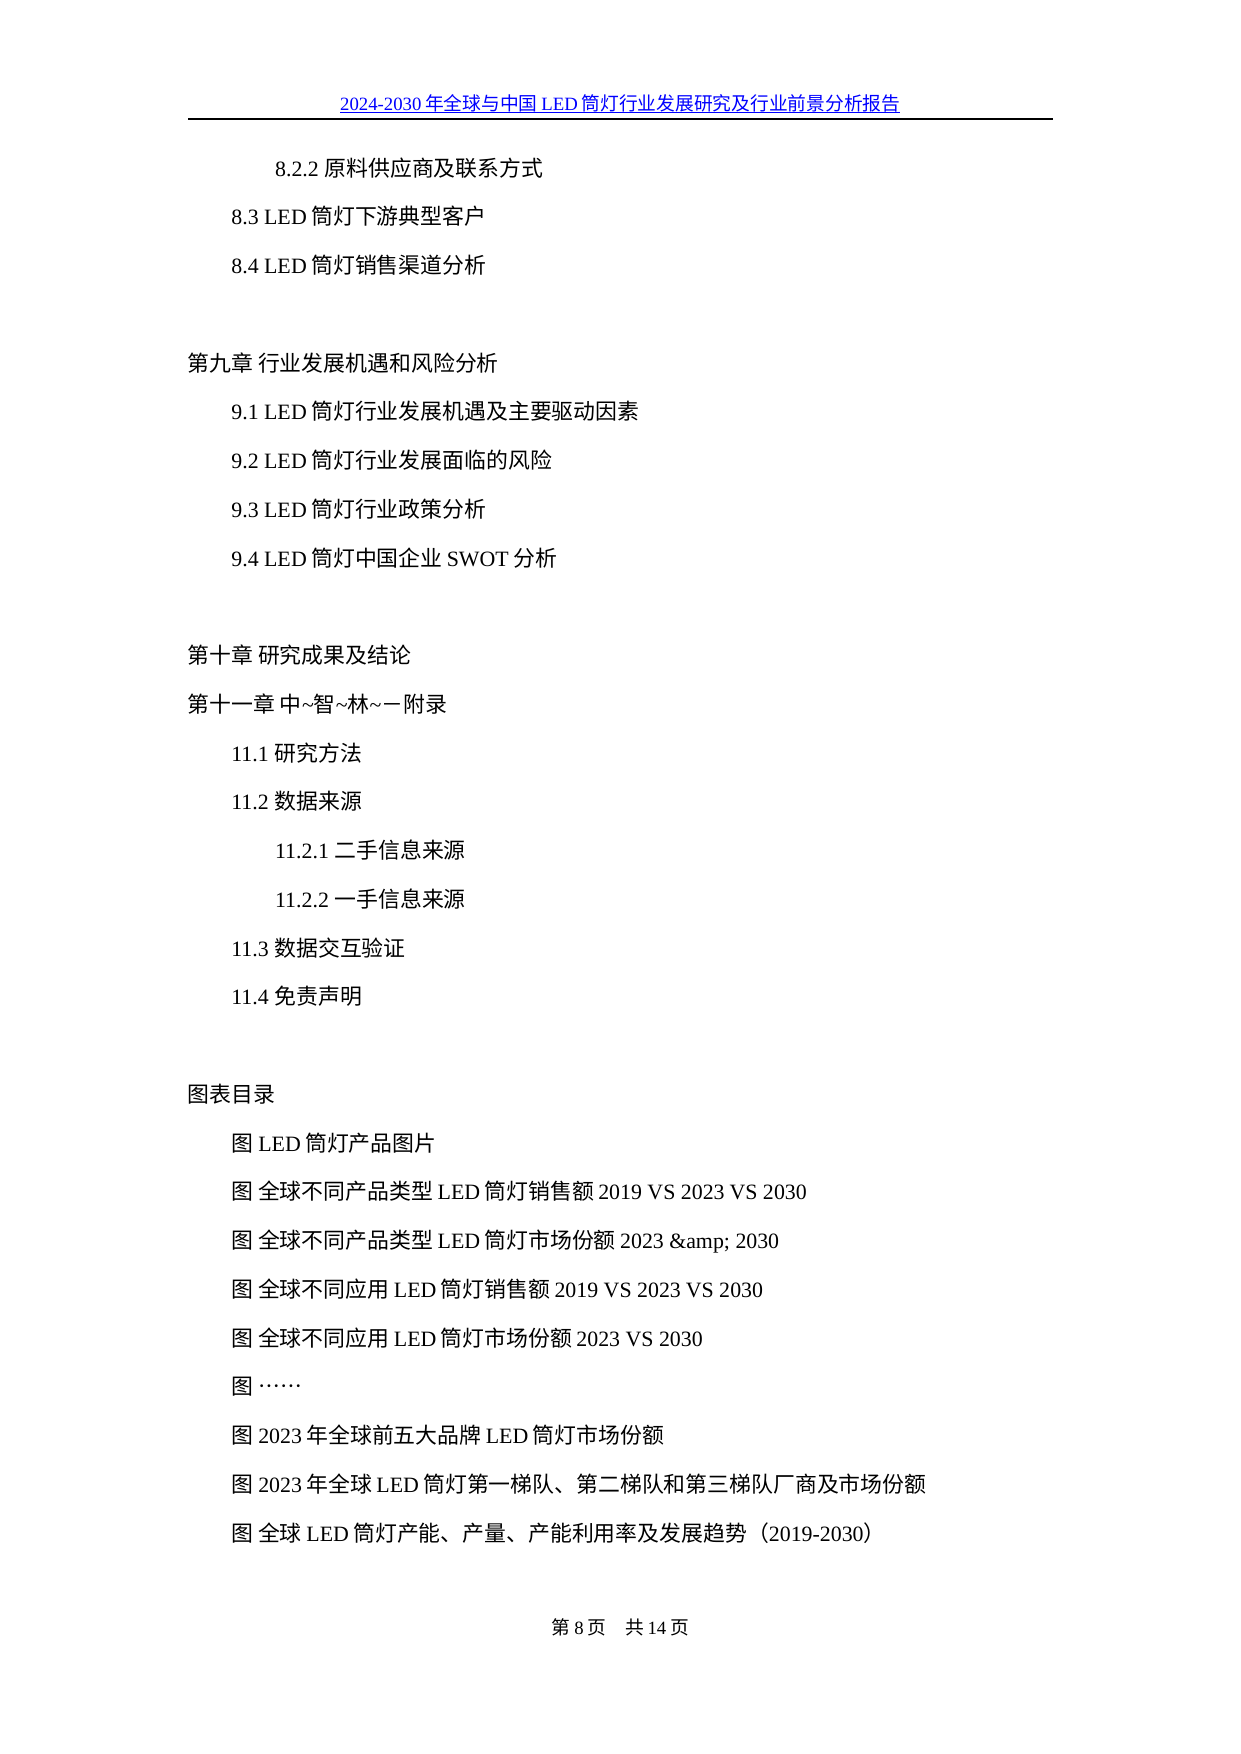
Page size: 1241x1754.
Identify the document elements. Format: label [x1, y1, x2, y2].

text [187, 150, 1053, 1548]
